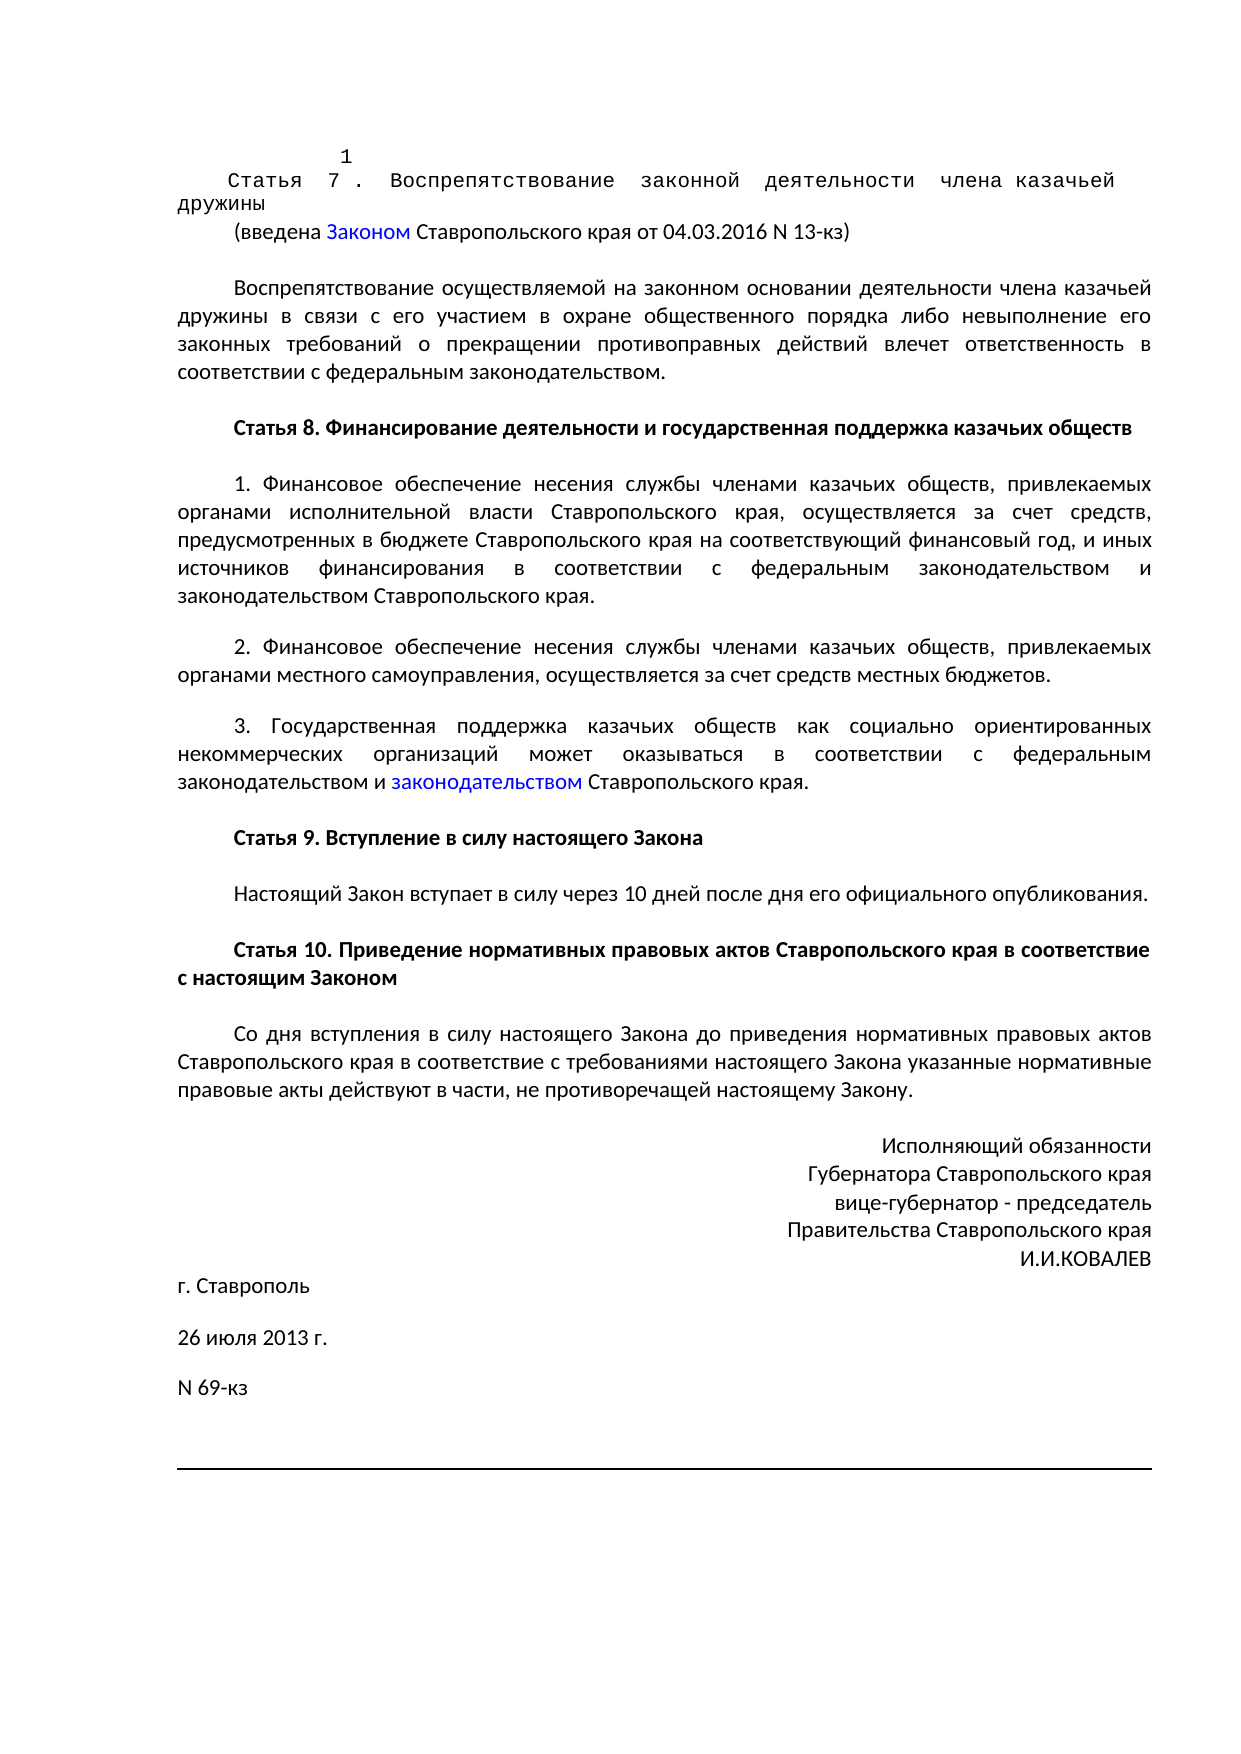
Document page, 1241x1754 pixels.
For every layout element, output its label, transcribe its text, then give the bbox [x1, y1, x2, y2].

text (введена Законом Ставропольского края от 04.03.2016 N 13-кз) [177, 217, 1152, 245]
text Исполняющий обязанности [177, 1132, 1152, 1159]
text Губернатора Ставропольского края [177, 1159, 1152, 1188]
text вице-губернатор - председатель [177, 1188, 1152, 1216]
title Статья 9. Вступление в силу настоящего Закона [177, 823, 1152, 851]
text Правительства Ставропольского края [177, 1216, 1152, 1244]
text 1 [177, 146, 1152, 170]
text 26 июля 2013 г. [177, 1323, 1152, 1351]
title Статья 8. Финансирование деятельности и государственная поддержка казачьих обществ [177, 413, 1152, 441]
text 3. Государственная поддержка казачьих обществ как социально ориентированных некоммерческих организаций может оказываться в соответствии с федеральным законодательством и законодательством Ставропольского края. [177, 711, 1152, 795]
text Воспрепятствование осуществляемой на законном основании деятельности члена казачьей дружины в связи с его участием в охране общественного порядка либо невыполнение его законных требований о прекращении противоправных действий влечет ответственность в соответствии с федеральным законодательством. [177, 273, 1152, 385]
text 1. Финансовое обеспечение несения службы членами казачьих обществ, привлекаемых органами исполнительной власти Ставропольского края, осуществляется за счет средств, предусмотренных в бюджете Ставропольского края на соответствующий финансовый год, и иных источников финансирования в соответствии с федеральным законодательством и законодательством Ставропольского края. [177, 469, 1152, 609]
text И.И.КОВАЛЕВ [177, 1244, 1152, 1272]
text 2. Финансовое обеспечение несения службы членами казачьих обществ, привлекаемых органами местного самоуправления, осуществляется за счет средств местных бюджетов. [177, 632, 1152, 688]
text Статья 7 . Воспрепятствование законной деятельности члена казачьей [177, 170, 1152, 193]
text N 69-кз [177, 1373, 1152, 1402]
title Статья 10. Приведение нормативных правовых актов Ставропольского края в соответствие с настоящим Законом [177, 935, 1152, 991]
text Со дня вступления в силу настоящего Закона до приведения нормативных правовых актов Ставропольского края в соответствие с требованиями настоящего Закона указанные нормативные правовые акты действуют в части, не противоречащей настоящему Закону. [177, 1019, 1152, 1103]
text дружины [177, 193, 1152, 217]
text г. Ставрополь [177, 1272, 1152, 1300]
text Настоящий Закон вступает в силу через 10 дней после дня его официального опубликования. [177, 879, 1152, 907]
